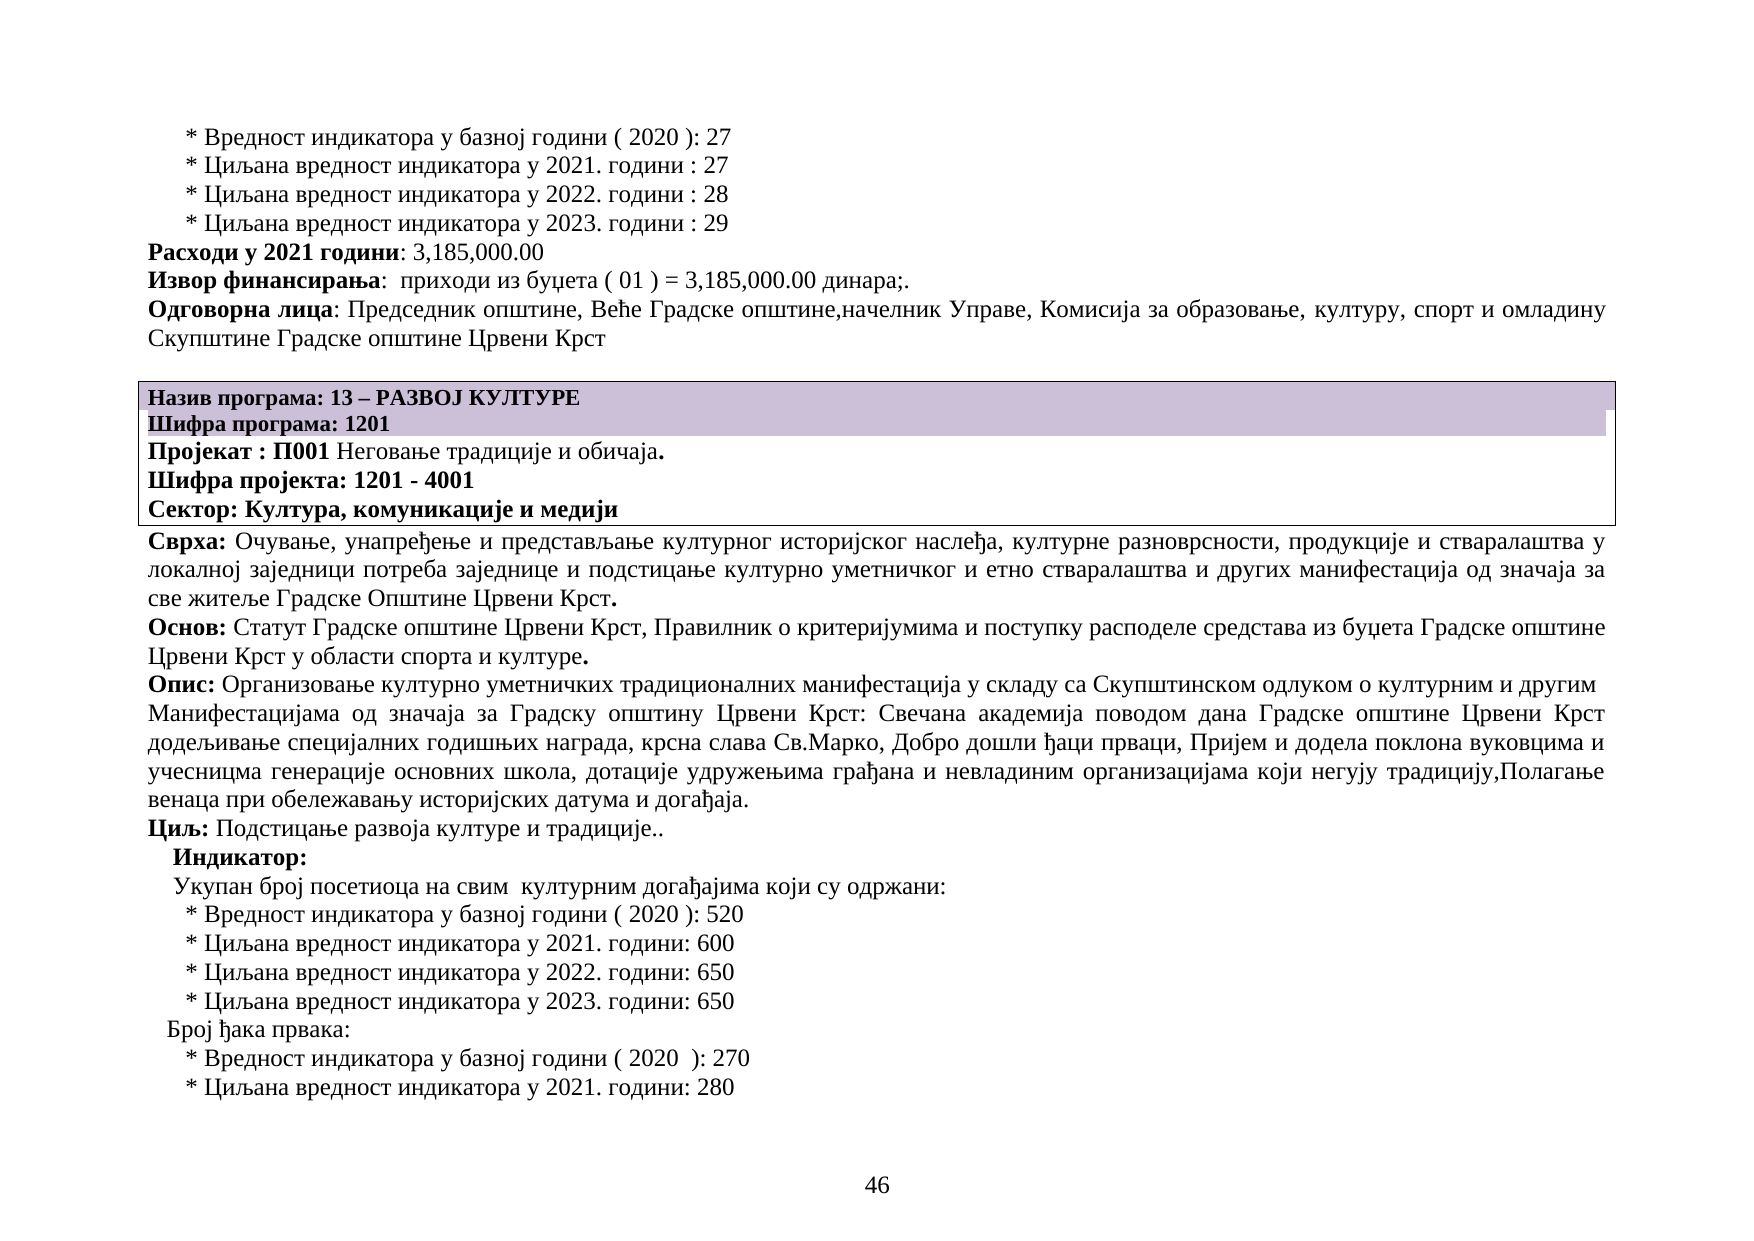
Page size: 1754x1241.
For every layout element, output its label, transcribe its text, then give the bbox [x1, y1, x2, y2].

text Шифра програма: 1201 [148, 410, 1606, 436]
text Извор финансирања: приходи из буџета ( 01 ) = 3,185,000.00 динара;. [148, 266, 1606, 294]
text * Вредност индикатора у базној години ( 2020 ): 270 [148, 1043, 1606, 1072]
text * Циљана вредност индикатора у 2022. години: 650 [148, 957, 1606, 986]
text Опис: Организовање културно уметничких традиционалних манифестација у складу са Скупштинском одлуком о културним и другим [148, 669, 1606, 698]
text Сектор: Култура, комуникације и медији [139, 491, 1615, 525]
text Шифра пројекта: 1201 - 4001 [148, 465, 1606, 491]
text Одговорна лица: Председник општине, Веће Градске општине,начелник Управе, Комисија за образовање, културу, спорт и омладину Скупштине Градске општине Црвени Крст [148, 294, 1606, 352]
text * Вредност индикатора у базној години ( 2020 ): 520 [148, 899, 1606, 928]
text Број ђака првака: [148, 1014, 1606, 1043]
text * Вредност индикатора у базној години ( 2020 ): 27 [148, 122, 1606, 151]
text Манифестацијама од значаја за Градску општину Црвени Крст: Свечана академија поводом дана Градске општине Црвени Крст додељивање специјалних годишњих награда, крсна слава Св.Марко, Добро дошли ђаци прваци, Пријем и додела поклона вуковцима и учесницма генерације основних школа, дотације удружењима грађана и невладиним организацијама који негују традицију,Полагање венаца при обележавању историјских датума и догађаја. [148, 698, 1606, 813]
text Укупан број посетиоца на свим културним догађајима који су одржани: [148, 871, 1606, 899]
text Расходи у 2021 години: 3,185,000.00 [148, 237, 1606, 266]
text Основ: Статут Градске општине Црвени Крст, Правилник о критеријумима и поступку расподеле средстава из буџета Градске општине Црвени Крст у области спорта и културе. [148, 612, 1606, 669]
text * Циљана вредност индикатора у 2022. години : 28 [148, 179, 1606, 208]
text * Циљана вредност индикатора у 2023. години : 29 [148, 208, 1606, 237]
text Назив програма: 13 – РАЗВОЈ КУЛТУРЕ [139, 382, 1615, 410]
text Циљ: Подстицање развоја културе и традиције.. [148, 813, 1606, 842]
text * Циљана вредност индикатора у 2023. години: 650 [148, 986, 1606, 1014]
text Сврха: Очување, унапређење и представљање културног историјског наслеђа, културне разноврсности, продукције и стваралаштва у локалној заједници потреба заједнице и подстицање културно уметничког и етно стваралаштва и других манифестација од значаја за све житеље Градске Општине Црвени Крст. [148, 526, 1606, 612]
text Пројекат : П001 Неговање традиције и обичаја. [148, 436, 1606, 465]
text * Циљана вредност индикатора у 2021. години: 280 [148, 1072, 1606, 1101]
text * Циљана вредност индикатора у 2021. години: 600 [148, 928, 1606, 957]
text Индикатор: [148, 842, 1606, 871]
text * Циљана вредност индикатора у 2021. години : 27 [148, 151, 1606, 179]
